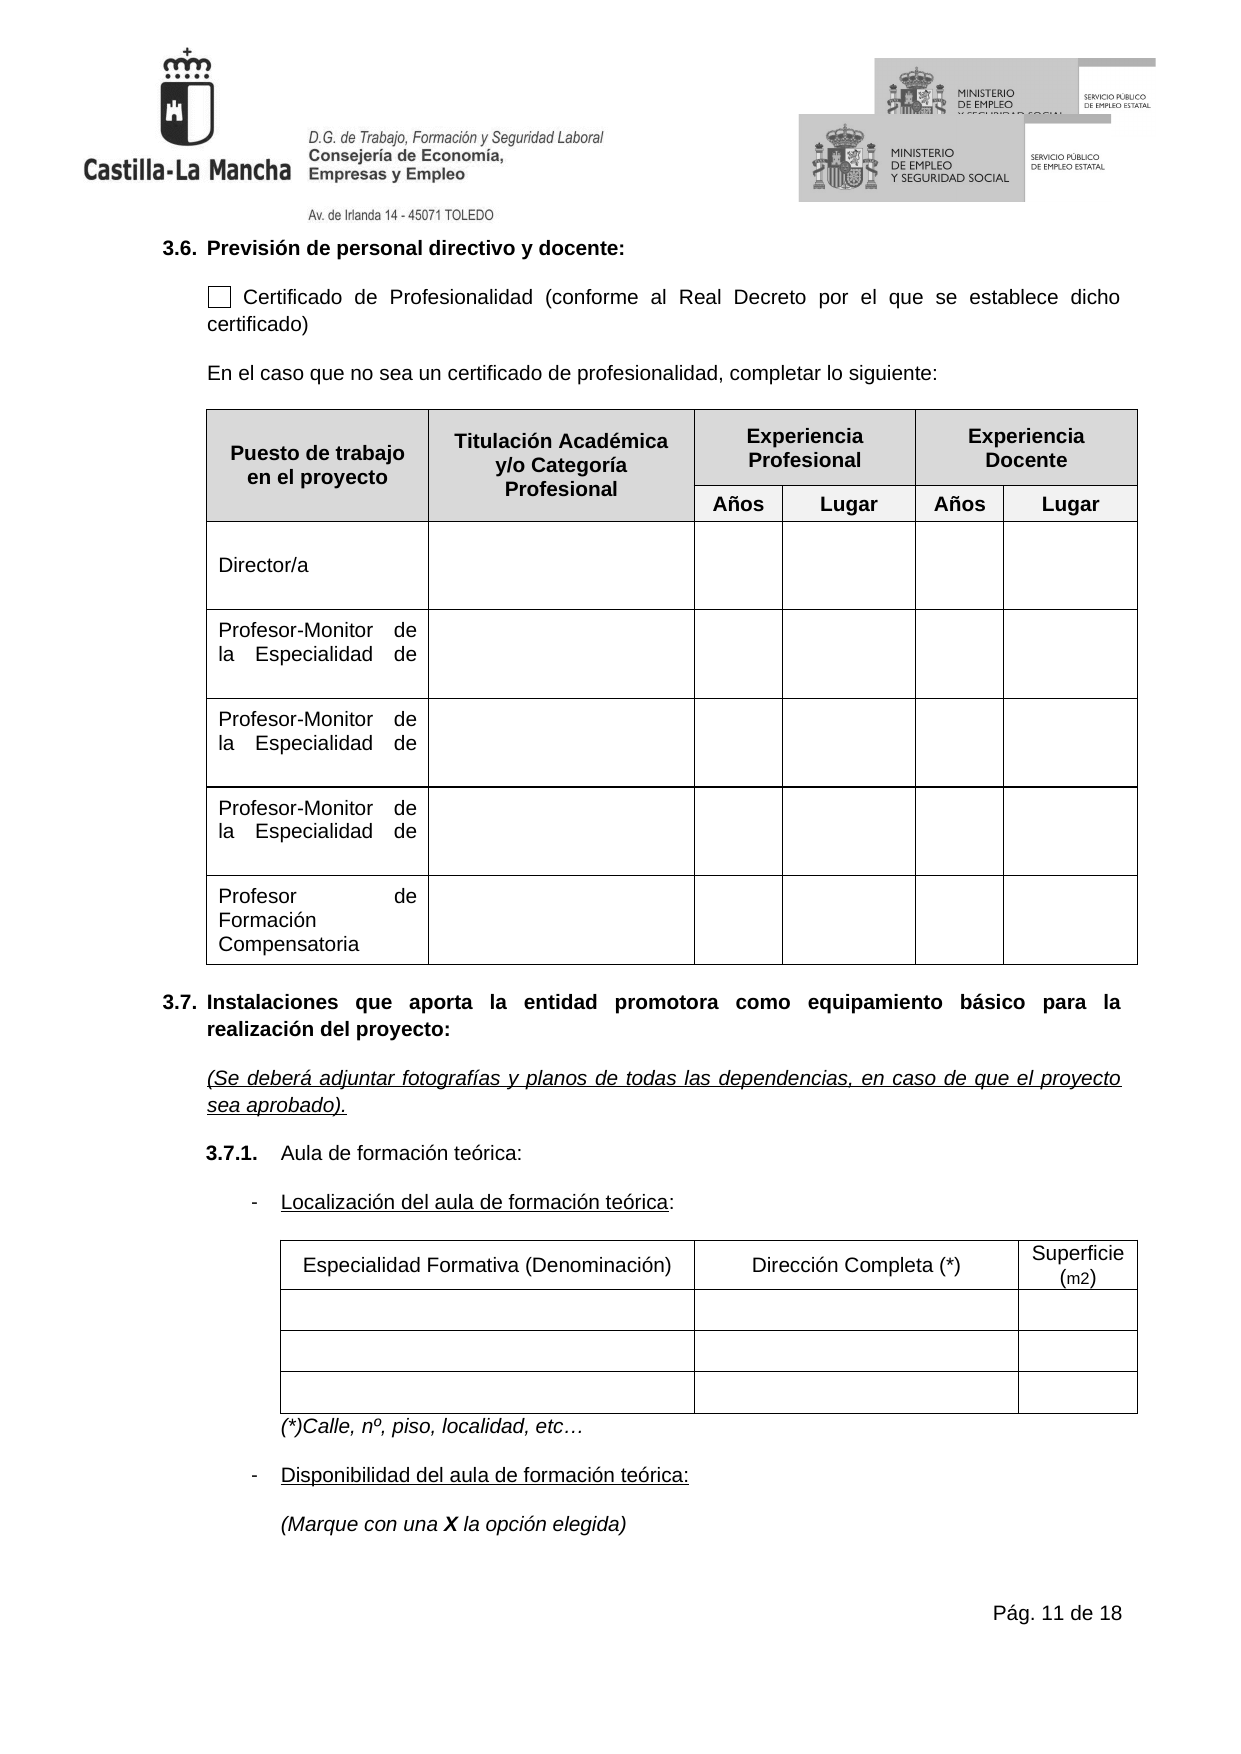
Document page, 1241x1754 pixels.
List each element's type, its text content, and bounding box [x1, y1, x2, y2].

table_cell [1004, 522, 1137, 609]
table_cell [1004, 699, 1137, 786]
list Localización del aula de formación teórica: [251, 1189, 1122, 1215]
table_cell [281, 1290, 694, 1330]
text En el caso que no sea un certificado de profesionalidad, completar lo siguiente: [207, 360, 1122, 384]
table_cell Profesor-Monitor de la Especialidad de [207, 610, 428, 698]
table_cell [783, 610, 915, 698]
table_cell [783, 788, 915, 875]
table_cell [429, 522, 694, 609]
table_cell [1019, 1290, 1137, 1330]
table_header Titulación Académica y/o Categoría Profesional [429, 410, 694, 521]
table_cell Años [695, 486, 782, 521]
table_cell [1004, 876, 1137, 964]
table_cell [916, 522, 1003, 609]
text Aula de formación teórica: [206, 1141, 1122, 1165]
table_cell [1019, 1331, 1137, 1371]
table_cell [695, 788, 782, 875]
table_cell [695, 699, 782, 786]
table_cell Profesor-Monitor de la Especialidad de [207, 788, 428, 875]
table_header Dirección Completa (*) [695, 1241, 1018, 1288]
table_cell [783, 522, 915, 609]
table_cell [429, 610, 694, 698]
table_cell Años [916, 486, 1003, 521]
table_cell Lugar [1004, 486, 1137, 521]
text (Se deberá adjuntar fotografías y planos de todas las dependencias, en caso de que el proyecto sea aprobado). [207, 1065, 1122, 1086]
table_cell [1004, 788, 1137, 875]
picture [0, 0, 1236, 248]
text (Se deberá adjuntar fotografías y planos de todas las dependencias, en caso de que el proyecto sea aprobado). [207, 1087, 1122, 1117]
table_cell [1004, 610, 1137, 698]
table_cell [695, 1331, 1018, 1371]
table_cell Director/a [207, 522, 428, 609]
table_cell [695, 522, 782, 609]
table_header Experiencia Profesional [695, 410, 915, 485]
table_cell [281, 1372, 694, 1413]
table_cell Lugar [783, 486, 915, 521]
table_header Superficie (m2) [1019, 1241, 1137, 1288]
table_cell [695, 1372, 1018, 1413]
table_header Puesto de trabajo en el proyecto [207, 410, 428, 521]
text Certificado de Profesionalidad (conforme al Real Decreto por el que se establece dicho certificado) [207, 284, 1122, 336]
table_cell [916, 876, 1003, 964]
text Instalaciones que aporta la entidad promotora como equipamiento básico para la realización del proyecto: [162, 989, 1122, 1041]
table_cell [429, 699, 694, 786]
table_cell [1019, 1372, 1137, 1413]
table_cell [429, 876, 694, 964]
table_cell [916, 699, 1003, 786]
text Previsión de personal directivo y docente: [162, 236, 1122, 260]
table_cell Profesor-Monitor de la Especialidad de [207, 699, 428, 786]
list (Marque con una X la opción elegida) [281, 1512, 1122, 1536]
table_cell [916, 610, 1003, 698]
table_cell [695, 1290, 1018, 1330]
table_cell Profesor de Formación Compensatoria [207, 876, 428, 964]
table_header Especialidad Formativa (Denominación) [281, 1241, 694, 1288]
list Disponibilidad del aula de formación teórica: [251, 1462, 1122, 1487]
table_cell [783, 876, 915, 964]
table_cell [281, 1331, 694, 1371]
table_cell [429, 788, 694, 875]
table_cell [695, 876, 782, 964]
table_cell [916, 788, 1003, 875]
table_header Experiencia Docente [916, 410, 1137, 485]
table_cell [783, 699, 915, 786]
table_cell [695, 610, 782, 698]
list (*)Calle, nº, piso, localidad, etc… [281, 1414, 1122, 1438]
